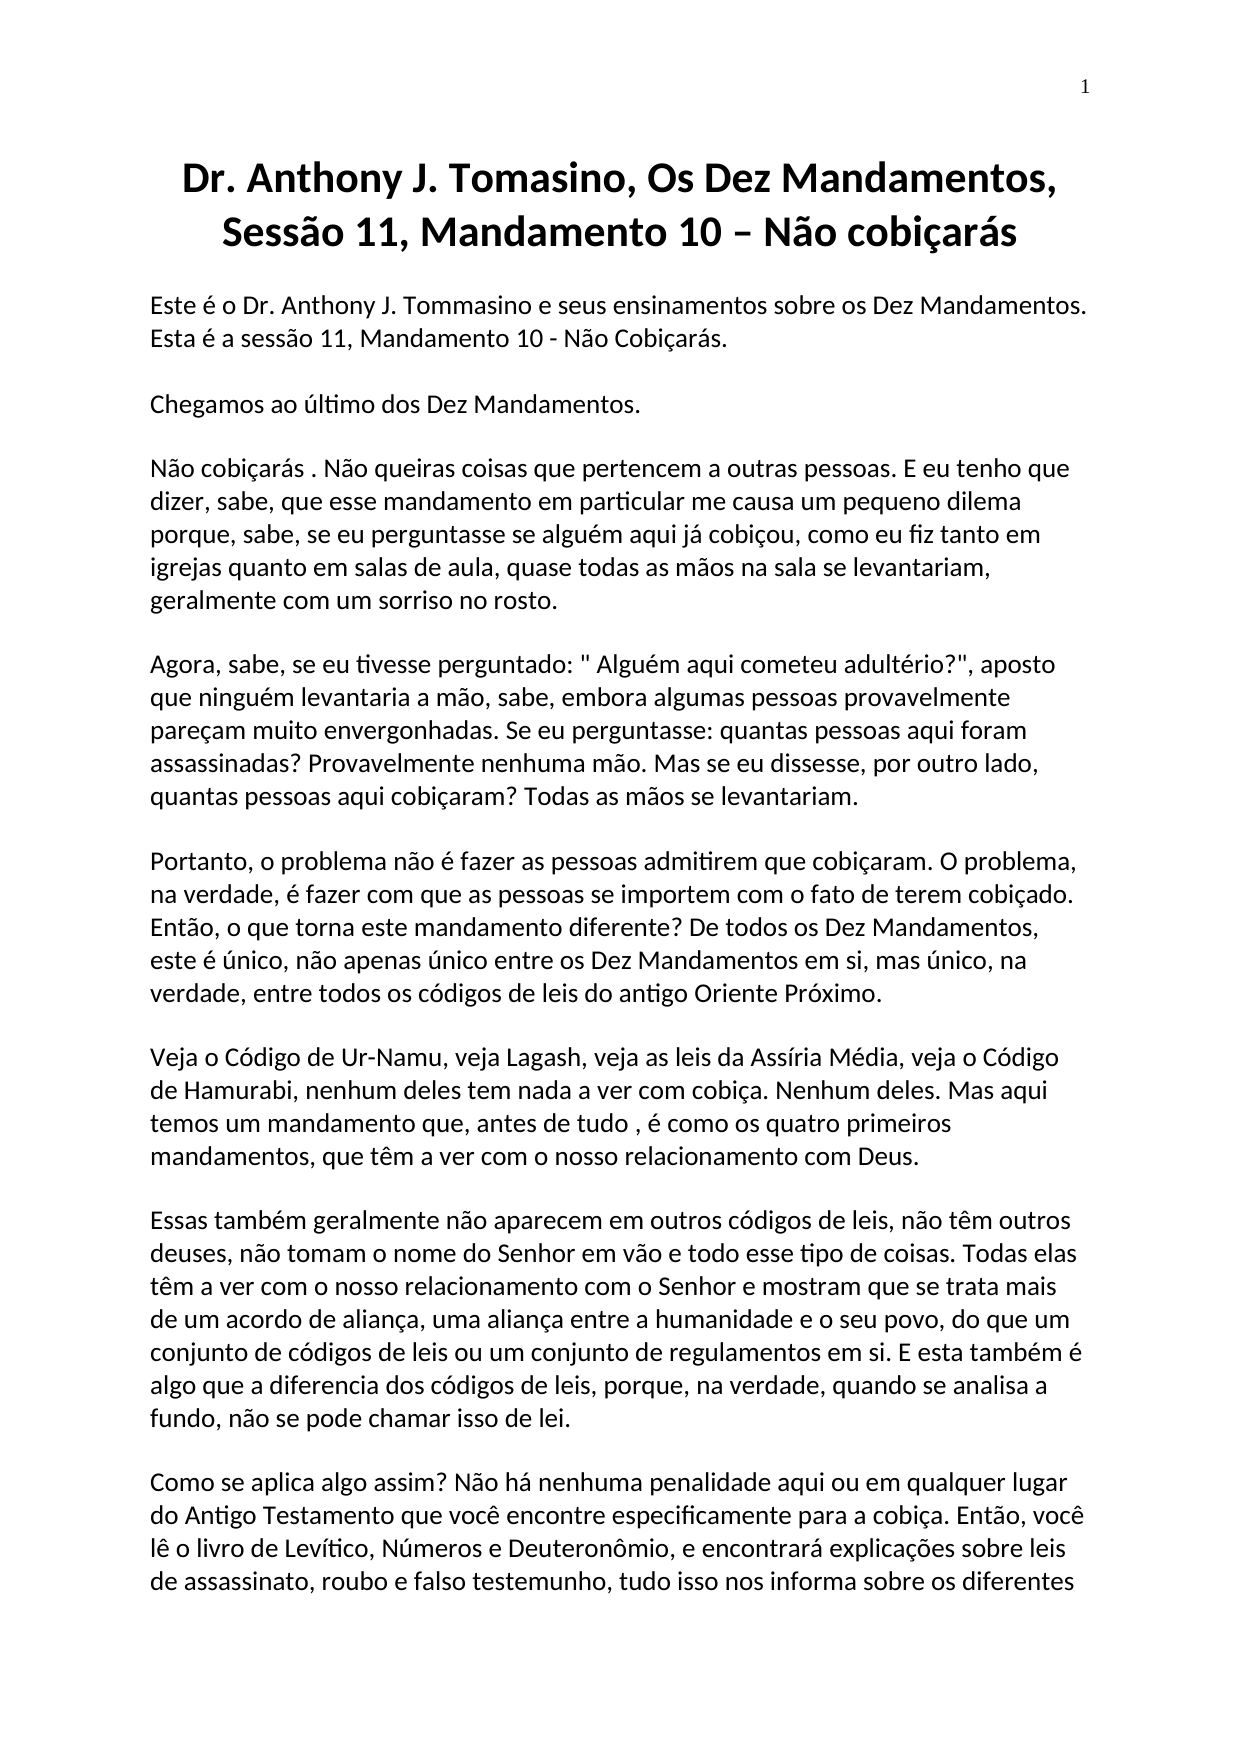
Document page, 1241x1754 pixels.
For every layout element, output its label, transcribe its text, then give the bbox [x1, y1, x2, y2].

text Sessão 11, Mandamento 10 – Não cobiçarás [150, 203, 1090, 257]
text Portanto, o problema não é fazer as pessoas admitirem que cobiçaram. O problema, na verdade, é fazer com que as pessoas se importem com o fato de terem cobiçado. Então, o que torna este mandamento diferente? De todos os Dez Mandamentos, este é único, não apenas único entre os Dez Mandamentos em si, mas único, na verdade, entre todos os códigos de leis do antigo Oriente Próximo. [150, 844, 1090, 1009]
text Agora, sabe, se eu tivesse perguntado: " Alguém aqui cometeu adultério?", aposto que ninguém levantaria a mão, sabe, embora algumas pessoas provavelmente pareçam muito envergonhadas. Se eu perguntasse: quantas pessoas aqui foram assassinadas? Provavelmente nenhuma mão. Mas se eu dissesse, por outro lado, quantas pessoas aqui cobiçaram? Todas as mãos se levantariam. [150, 647, 1090, 813]
text Não cobiçarás . Não queiras coisas que pertencem a outras pessoas. E eu tenho que dizer, sabe, que esse mandamento em particular me causa um pequeno dilema porque, sabe, se eu perguntasse se alguém aqui já cobiçou, como eu fiz tanto em igrejas quanto em salas de aula, quase todas as mãos na sala se levantariam, geralmente com um sorriso no rosto. [150, 451, 1090, 616]
text Essas também geralmente não aparecem em outros códigos de leis, não têm outros deuses, não tomam o nome do Senhor em vão e todo esse tipo de coisas. Todas elas têm a ver com o nosso relacionamento com o Senhor e mostram que se trata mais de um acordo de aliança, uma aliança entre a humanidade e o seu povo, do que um conjunto de códigos de leis ou um conjunto de regulamentos em si. E esta também é algo que a diferencia dos códigos de leis, porque, na verdade, quando se analisa a fundo, não se pode chamar isso de lei. [150, 1203, 1090, 1434]
text Dr. Anthony J. Tomasino, Os Dez Mandamentos, [150, 150, 1090, 203]
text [150, 1466, 1090, 1598]
text Veja o Código de Ur-Namu, veja Lagash, veja as leis da Assíria Média, veja o Código de Hamurabi, nenhum deles tem nada a ver com cobiça. Nenhum deles. Mas aqui temos um mandamento que, antes de tudo , é como os quatro primeiros mandamentos, que têm a ver com o nosso relacionamento com Deus. [150, 1040, 1090, 1172]
text Este é o Dr. Anthony J. Tommasino e seus ensinamentos sobre os Dez Mandamentos. Esta é a sessão 11, Mandamento 10 - Não Cobiçarás. Chegamos ao último dos Dez Mandamentos. [150, 288, 1090, 420]
